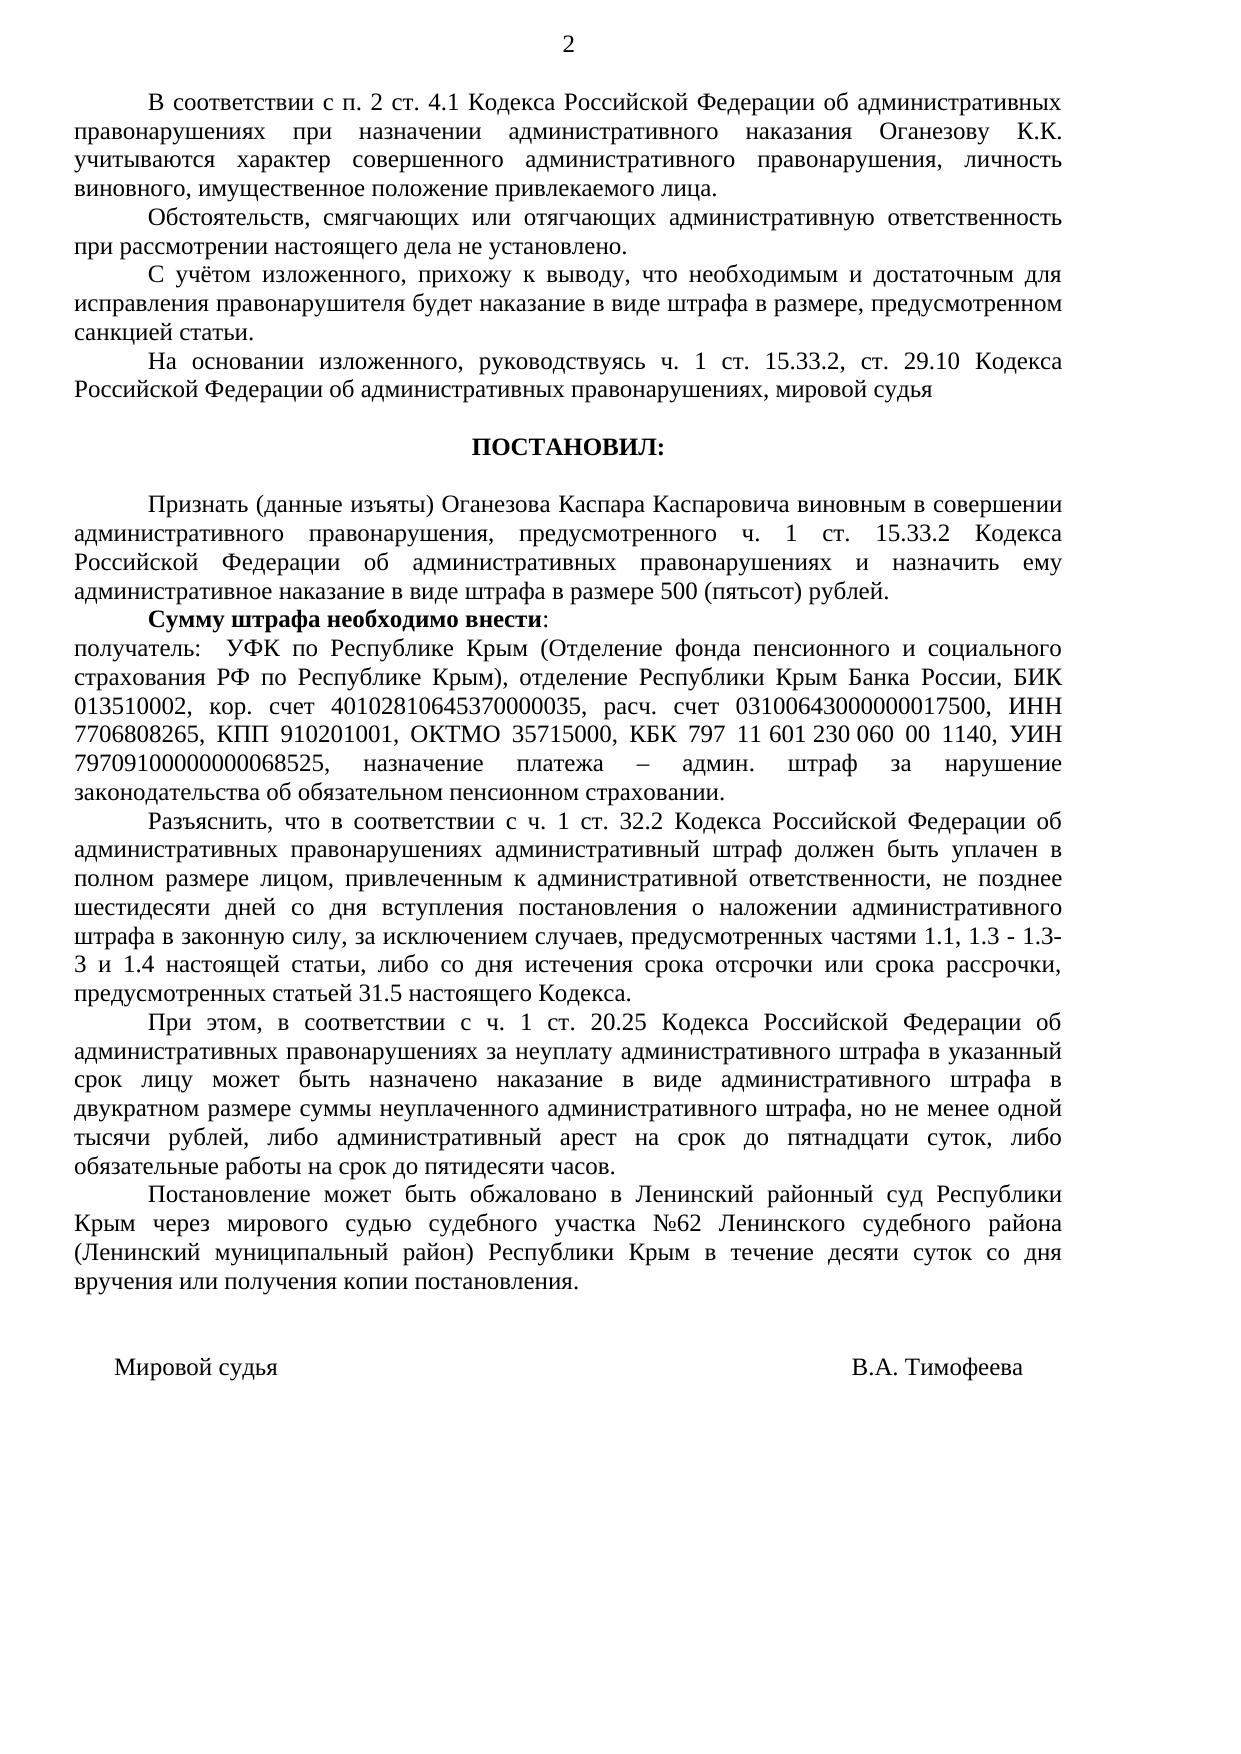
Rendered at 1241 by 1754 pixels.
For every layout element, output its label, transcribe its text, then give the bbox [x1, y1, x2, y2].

text При этом, в соответствии с ч. 1 ст. 20.25 Кодекса Российской Федерации об административных правонарушениях за неуплату административного штрафа в указанный срок лицу может быть назначено наказание в виде административного штрафа в двукратном размере суммы неуплаченного административного штрафа, но не менее одной тысячи рублей, либо административный арест на срок до пятнадцати суток, либо обязательные работы на срок до пятидесяти часов. [74, 1007, 1063, 1179]
text На основании изложенного, руководствуясь ч. 1 ст. 15.33.2, ст. 29.10 Кодекса Российской Федерации об административных правонарушениях, мировой судья [74, 346, 1063, 403]
text Обстоятельств, смягчающих или отягчающих административную ответственность при рассмотрении настоящего дела не установлено. [74, 202, 1063, 259]
text С учётом изложенного, прихожу к выводу, что необходимым и достаточным для исправления правонарушителя будет наказание в виде штрафа в размере, предусмотренном санкцией статьи. [74, 259, 1063, 346]
text Постановление может быть обжаловано в Ленинский районный суд Республики Крым через мирового судью судебного участка №62 Ленинского судебного района (Ленинский муниципальный район) Республики Крым в течение десяти суток со дня вручения или получения копии постановления. [74, 1179, 1063, 1294]
text получатель: УФК по Республике Крым (Отделение фонда пенсионного и социального страхования РФ по Республике Крым), отделение Республики Крым Банка России, БИК 013510002, кор. счет 40102810645370000035, расч. счет 03100643000000017500, ИНН 7706808265, КПП 910201001, ОКТМО 35715000, КБК 797 11 601 230 060 00 1140, УИН 79709100000000068525, назначение платежа – админ. штраф за нарушение законодательства об обязательном пенсионном страховании. [74, 633, 1063, 806]
text Сумму штрафа необходимо внести: [74, 604, 1063, 633]
text Признать (данные изъяты) Оганезова Каспара Каспаровича виновным в совершении административного правонарушения, предусмотренного ч. 1 ст. 15.33.2 Кодекса Российской Федерации об административных правонарушениях и назначить ему административное наказание в виде штрафа в размере 500 (пятьсот) рублей. [74, 489, 1063, 604]
text ПОСТАНОВИЛ: [74, 432, 1063, 461]
text В соответствии с п. 2 ст. 4.1 Кодекса Российской Федерации об административных правонарушениях при назначении административного наказания Оганезову К.К. учитываются характер совершенного административного правонарушения, личность виновного, имущественное положение привлекаемого лица. [74, 87, 1063, 202]
text Мировой судья В.А. Тимофеева [74, 1352, 1063, 1381]
text Разъяснить, что в соответствии с ч. 1 ст. 32.2 Кодекса Российской Федерации об административных правонарушениях административный штраф должен быть уплачен в полном размере лицом, привлеченным к административной ответственности, не позднее шестидесяти дней со дня вступления постановления о наложении административного штрафа в законную силу, за исключением случаев, предусмотренных частями 1.1, 1.3 - 1.3-3 и 1.4 настоящей статьи, либо со дня истечения срока отсрочки или срока рассрочки, предусмотренных статьей 31.5 настоящего Кодекса. [74, 806, 1063, 1007]
